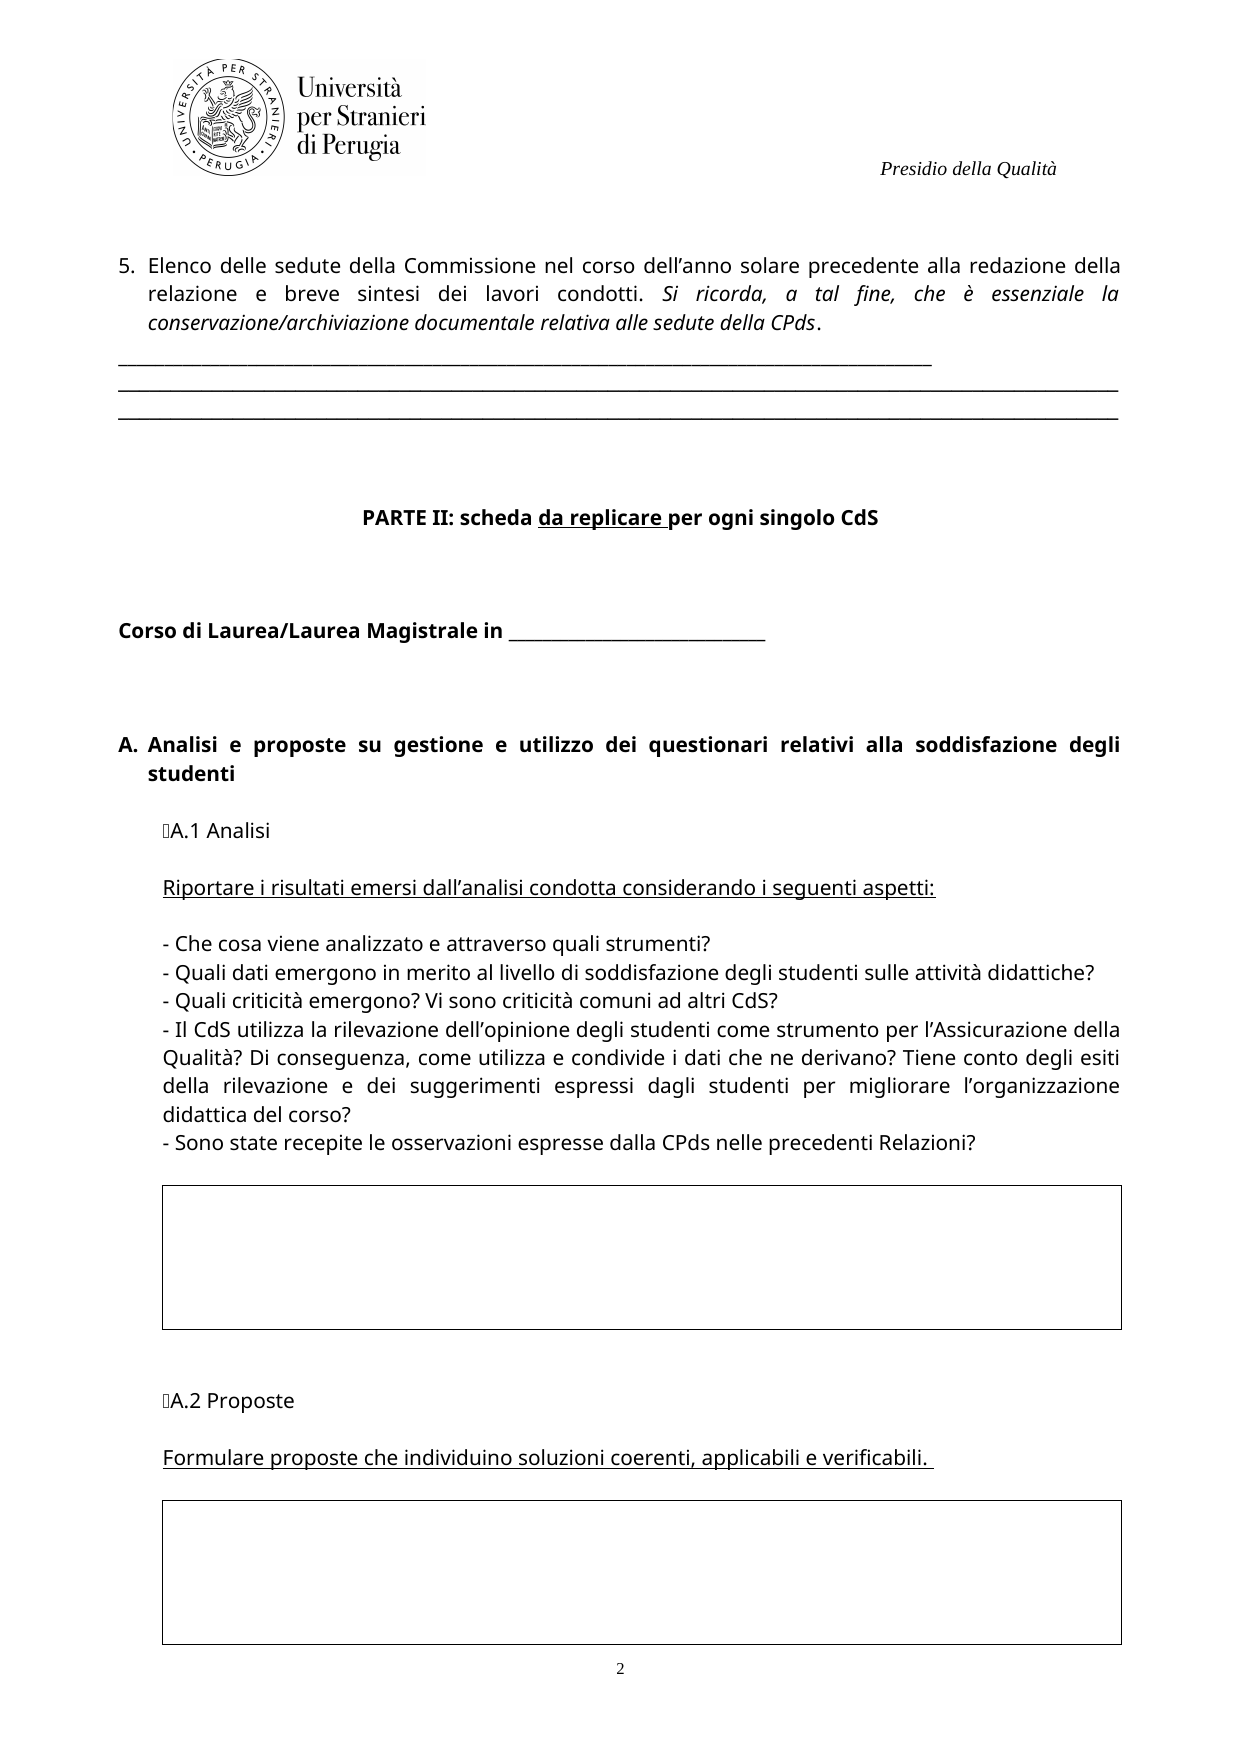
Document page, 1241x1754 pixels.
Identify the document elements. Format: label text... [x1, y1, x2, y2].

list Analisi e proposte su gestione e utilizzo dei questionari relativi alla soddisfazione degli studenti [118, 730, 1122, 787]
text - Quali criticità emergono? Vi sono criticità comuni ad altri CdS? [162, 986, 1122, 1015]
table_header [163, 1186, 1121, 1329]
text A.2 Proposte [162, 1387, 1122, 1415]
text Riportare i risultati emersi dall’analisi condotta considerando i seguenti aspetti: [162, 873, 1122, 901]
text - Il CdS utilizza la rilevazione dell’opinione degli studenti come strumento per l’Assicurazione della Qualità? Di conseguenza, come utilizza e condivide i dati che ne derivano? Tiene conto degli esiti della rilevazione e dei suggerimenti espressi dagli studenti per migliorare l’organizzazione didattica del corso? [162, 1015, 1122, 1128]
list Elenco delle sedute della Commissione nel corso dell’anno solare precedente alla redazione della relazione e breve sintesi dei lavori condotti. Si ricorda, a tal fine, che è essenziale la conservazione/archiviazione documentale relativa alle sedute della CPds. [118, 251, 1122, 336]
text - Quali dati emergono in merito al livello di soddisfazione degli studenti sulle attività didattiche? [162, 958, 1122, 986]
text Corso di Laurea/Laurea Magistrale in ______________________________ [118, 617, 1122, 645]
text - Sono state recepite le osservazioni espresse dalla CPds nelle precedenti Relazioni? [162, 1128, 1122, 1157]
text ________________________________________________________________________________________________________________________________________________________________________________________________ [118, 370, 1122, 422]
picture [172, 59, 426, 176]
text ________________________________________________________________________________________ [118, 342, 1122, 370]
table_header [163, 1501, 1121, 1643]
text A.1 Analisi [162, 816, 1122, 844]
text Formulare proposte che individuino soluzioni coerenti, applicabili e verificabili. [162, 1443, 1122, 1472]
text PARTE II: scheda da replicare per ogni singolo CdS [118, 503, 1122, 531]
text - Che cosa viene analizzato e attraverso quali strumenti? [162, 929, 1122, 958]
